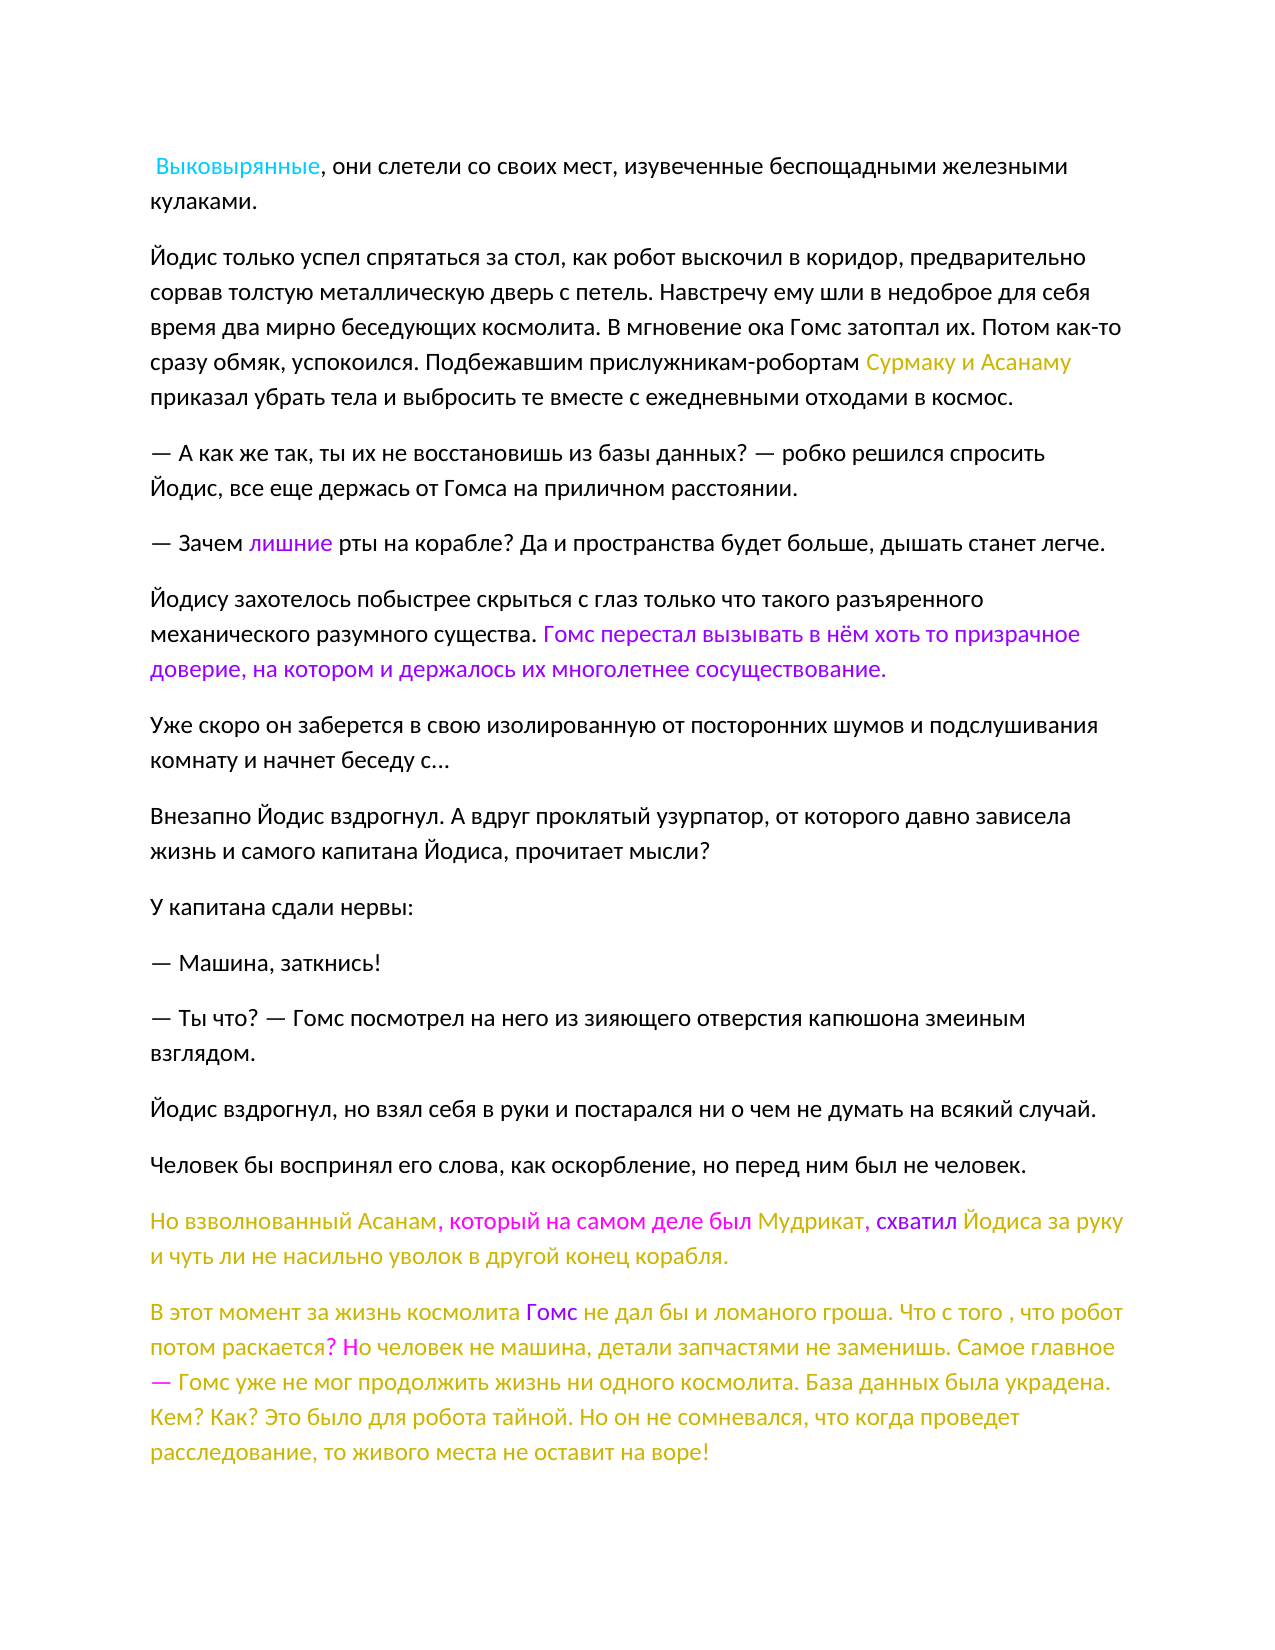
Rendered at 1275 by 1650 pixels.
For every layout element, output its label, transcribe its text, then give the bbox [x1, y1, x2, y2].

text — Ты что? — Гомс посмотрел на него из зияющего отверстия капюшона змеиным взглядом. [150, 1002, 1125, 1068]
text У капитана сдали нервы: [150, 891, 1125, 921]
text Йодис только успел спрятаться за стол, как робот выскочил в коридор, предварительно сорвав толстую металлическую дверь с петель. Навстречу ему шли в недоброе для себя время два мирно беседующих космолита. В мгновение ока Гомс затоптал их. Потом как-то сразу обмяк, успокоился. Подбежавшим прислужникам-робортам Сурмаку и Асанаму приказал убрать тела и выбросить те вместе с ежедневными отходами в космос. [150, 241, 1125, 411]
text — Машина, заткнись! [150, 947, 1125, 977]
text Выковырянные, они слетели со своих мест, изувеченные беспощадными железными кулаками. [150, 150, 1125, 216]
text Человек бы воспринял его слова, как оскорбление, но перед ним был не человек. [150, 1149, 1125, 1180]
text — Зачем лишние рты на корабле? Да и пространства будет больше, дышать станет легче. [150, 527, 1125, 558]
text Йодису захотелось побыстрее скрыться с глаз только что такого разъяренного механического разумного существа. Гомс перестал вызывать в нём хоть то призрачное доверие, на котором и держалось их многолетнее сосуществование. [150, 583, 1125, 684]
text В этот момент за жизнь космолита Гомс не дал бы и ломаного гроша. Что с того , что робот потом раскается? Но человек не машина, детали запчастями не заменишь. Самое главное — Гомс уже не мог продолжить жизнь ни одного космолита. База данных была украдена. Кем? Как? Это было для робота тайной. Но он не сомневался, что когда проведет расследование, то живого места не оставит на воре! [150, 1296, 1125, 1466]
text — А как же так, ты их не восстановишь из базы данных? — робко решился спросить Йодис, все еще держась от Гомса на приличном расстоянии. [150, 437, 1125, 502]
text Уже скоро он заберется в свою изолированную от посторонних шумов и подслушивания комнату и начнет беседу с... [150, 709, 1125, 775]
text Но взволнованный Асанам, который на самом деле был Мудрикат, схватил Йодиса за руку и чуть ли не насильно уволок в другой конец корабля. [150, 1205, 1125, 1271]
text Внезапно Йодис вздрогнул. А вдруг проклятый узурпатор, от которого давно зависела жизнь и самого капитана Йодиса, прочитает мысли? [150, 800, 1125, 866]
text Йодис вздрогнул, но взял себя в руки и постарался ни о чем не думать на всякий случай. [150, 1093, 1125, 1124]
